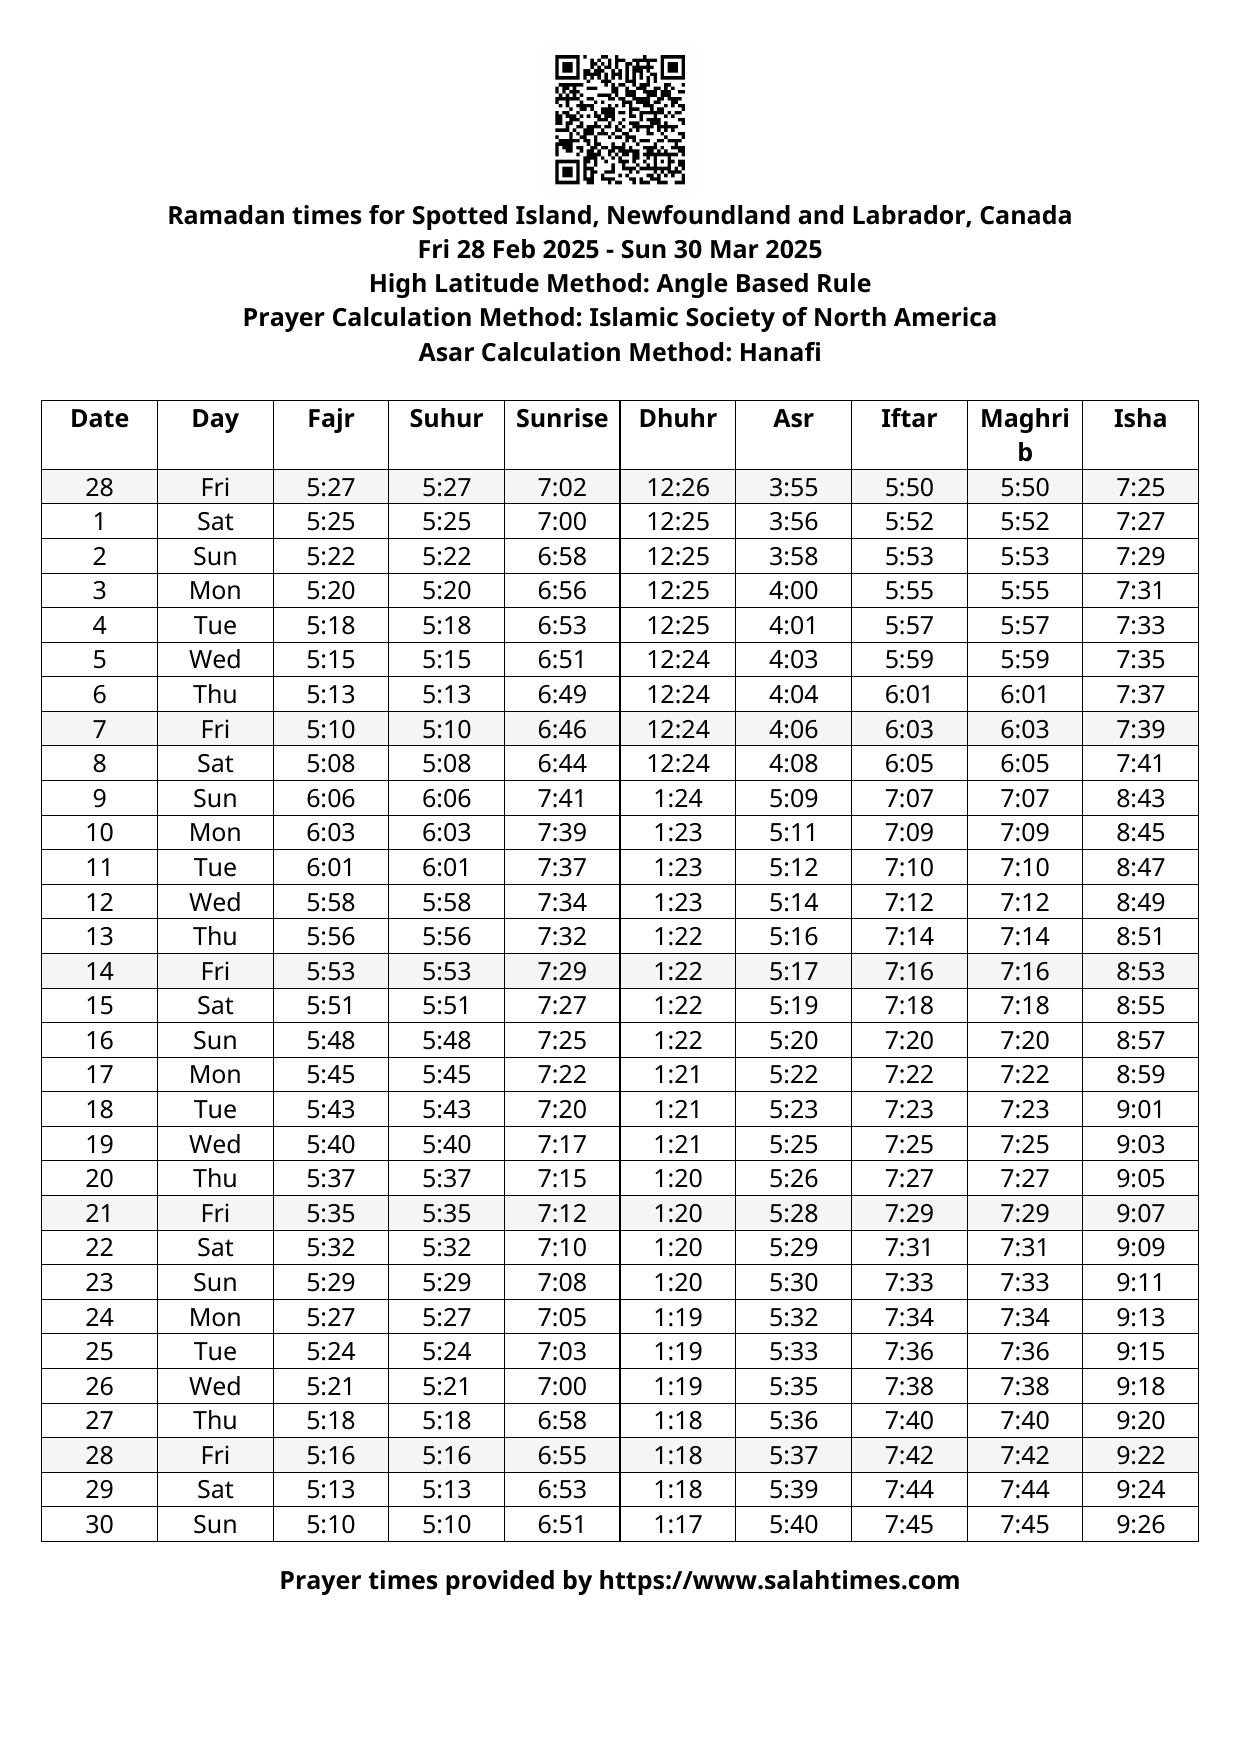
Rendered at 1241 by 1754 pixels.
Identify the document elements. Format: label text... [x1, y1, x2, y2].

table_cell Wed [158, 1369, 273, 1402]
table_cell 5:10 [389, 712, 504, 745]
table_cell 6:01 [968, 677, 1082, 711]
table_cell 1:23 [621, 816, 735, 849]
table_cell 1:20 [621, 1161, 735, 1195]
table_cell 7:44 [852, 1473, 967, 1506]
table_cell 7:34 [852, 1300, 967, 1333]
table_cell Sun [158, 1507, 273, 1541]
table_cell 5:53 [274, 954, 388, 987]
table_cell 17 [42, 1058, 157, 1091]
table_cell 8:47 [1083, 850, 1198, 884]
table_cell 6:03 [389, 816, 504, 849]
table_cell 8:45 [1083, 816, 1198, 849]
table_cell 7:18 [852, 989, 967, 1022]
table_cell 1:22 [621, 989, 735, 1022]
table_cell 6:51 [505, 1507, 619, 1541]
table_cell 9:01 [1083, 1092, 1198, 1126]
table_cell 5:19 [736, 989, 851, 1022]
table_cell 6:53 [505, 608, 619, 642]
table_header Day [158, 401, 273, 469]
table_cell 5:29 [736, 1231, 851, 1264]
table_cell 7:07 [852, 781, 967, 814]
table_cell 5:32 [389, 1231, 504, 1264]
table_cell 9:05 [1083, 1161, 1198, 1195]
table_cell 6:03 [274, 816, 388, 849]
table_cell 6:05 [968, 746, 1082, 780]
table_cell 5:27 [274, 1300, 388, 1333]
table_cell 5:13 [274, 1473, 388, 1506]
table_cell 4:03 [736, 643, 851, 676]
table_cell 5:08 [389, 746, 504, 780]
table_cell 1:22 [621, 954, 735, 987]
table_cell Mon [158, 816, 273, 849]
table_cell 5:22 [274, 539, 388, 572]
table_cell 7:33 [968, 1265, 1082, 1299]
table_cell 5:53 [389, 954, 504, 987]
table_cell 9:24 [1083, 1473, 1198, 1506]
table_header Date [42, 401, 157, 469]
table_cell 5:12 [736, 850, 851, 884]
table_cell 7:23 [852, 1092, 967, 1126]
table_cell 1:20 [621, 1231, 735, 1264]
table_cell 7:27 [852, 1161, 967, 1195]
table_cell 7:10 [852, 850, 967, 884]
table_cell 26 [42, 1369, 157, 1402]
table_cell 7:23 [968, 1092, 1082, 1126]
table_cell Tue [158, 608, 273, 642]
table_cell 5:11 [736, 816, 851, 849]
table_cell 12:24 [621, 643, 735, 676]
table_cell 7:12 [505, 1196, 619, 1229]
table_cell 4 [42, 608, 157, 642]
table_cell 5:13 [389, 677, 504, 711]
table_cell 13 [42, 919, 157, 953]
table_cell 12:24 [621, 712, 735, 745]
picture [542, 41, 699, 198]
table_cell 7:45 [852, 1507, 967, 1541]
table_cell 9:22 [1083, 1438, 1198, 1472]
table_cell Fri [158, 954, 273, 987]
table_cell 5:43 [274, 1092, 388, 1126]
table_cell 6:55 [505, 1438, 619, 1472]
table_cell Mon [158, 574, 273, 607]
table_cell 4:06 [736, 712, 851, 745]
text Prayer times provided by https://www.salahtimes.com [42, 1563, 1198, 1597]
table_cell 5:18 [274, 608, 388, 642]
table_cell 7:31 [968, 1231, 1082, 1264]
table_cell 6:06 [274, 781, 388, 814]
table_cell 5:35 [736, 1369, 851, 1402]
table_cell 3:55 [736, 470, 851, 503]
table_cell 30 [42, 1507, 157, 1541]
table_cell 5:51 [274, 989, 388, 1022]
table_cell 7:15 [505, 1161, 619, 1195]
table_cell 1:21 [621, 1127, 735, 1160]
table_cell 7:31 [852, 1231, 967, 1264]
table_cell 5:25 [274, 504, 388, 538]
table_cell 7:36 [852, 1334, 967, 1368]
table_cell 7:20 [852, 1023, 967, 1057]
table_cell 7:29 [1083, 539, 1198, 572]
table_cell 16 [42, 1023, 157, 1057]
table_header Sunrise [505, 401, 619, 469]
table_cell Wed [158, 1127, 273, 1160]
table_cell 7:08 [505, 1265, 619, 1299]
table_cell 5:16 [736, 919, 851, 953]
table_cell 5:16 [389, 1438, 504, 1472]
table_cell 7:29 [852, 1196, 967, 1229]
table_cell 1:17 [621, 1507, 735, 1541]
table_cell 5:48 [389, 1023, 504, 1057]
table_cell 5:29 [389, 1265, 504, 1299]
table_cell 5:15 [274, 643, 388, 676]
table_cell 5:53 [852, 539, 967, 572]
table_cell 9:07 [1083, 1196, 1198, 1229]
table_cell 6:05 [852, 746, 967, 780]
table_cell 4:04 [736, 677, 851, 711]
table_cell Sun [158, 539, 273, 572]
table_cell 7:34 [968, 1300, 1082, 1333]
table_cell 9:15 [1083, 1334, 1198, 1368]
table_cell 9:09 [1083, 1231, 1198, 1264]
table_cell 9:11 [1083, 1265, 1198, 1299]
table_cell Fri [158, 470, 273, 503]
table_cell 5:43 [389, 1092, 504, 1126]
table_cell 7:17 [505, 1127, 619, 1160]
table_cell 1:20 [621, 1196, 735, 1229]
table_cell 5:37 [736, 1438, 851, 1472]
table_cell 12:25 [621, 608, 735, 642]
table_cell 25 [42, 1334, 157, 1368]
table_cell 14 [42, 954, 157, 987]
table_cell 6:01 [389, 850, 504, 884]
table_cell Wed [158, 643, 273, 676]
table_cell 7:22 [968, 1058, 1082, 1091]
table_cell Sat [158, 504, 273, 538]
table_cell Sat [158, 1473, 273, 1506]
table_cell 5:53 [968, 539, 1082, 572]
table_cell 5:14 [736, 885, 851, 918]
table_cell 9 [42, 781, 157, 814]
table_cell 5:13 [274, 677, 388, 711]
table_cell 5:56 [389, 919, 504, 953]
table_cell Mon [158, 1300, 273, 1333]
table_cell 2 [42, 539, 157, 572]
table_cell 3 [42, 574, 157, 607]
table_cell 1:18 [621, 1473, 735, 1506]
table_cell 5:59 [968, 643, 1082, 676]
table_cell 7:40 [852, 1404, 967, 1437]
table_cell 5:25 [389, 504, 504, 538]
table_cell 5:45 [389, 1058, 504, 1091]
table_cell 7:07 [968, 781, 1082, 814]
table_cell 1:21 [621, 1058, 735, 1091]
text High Latitude Method: Angle Based Rule [42, 266, 1198, 300]
table_cell 27 [42, 1404, 157, 1437]
table_cell 5:39 [736, 1473, 851, 1506]
table_cell Wed [158, 885, 273, 918]
table_cell 28 [42, 1438, 157, 1472]
table_header Asr [736, 401, 851, 469]
table_cell 5:10 [389, 1507, 504, 1541]
table_cell 6:49 [505, 677, 619, 711]
table_cell 7:00 [505, 504, 619, 538]
table_cell 1:22 [621, 1023, 735, 1057]
table_cell 7:34 [505, 885, 619, 918]
table_cell 8:43 [1083, 781, 1198, 814]
table_cell 8:55 [1083, 989, 1198, 1022]
table_cell 5 [42, 643, 157, 676]
table_cell 7:16 [852, 954, 967, 987]
table_cell Tue [158, 1092, 273, 1126]
table_cell 6:44 [505, 746, 619, 780]
table_cell 5:55 [968, 574, 1082, 607]
table_cell 7:37 [1083, 677, 1198, 711]
table_header Dhuhr [621, 401, 735, 469]
table_cell 5:45 [274, 1058, 388, 1091]
table_cell 5:25 [736, 1127, 851, 1160]
table_cell 7:25 [505, 1023, 619, 1057]
table_cell 5:48 [274, 1023, 388, 1057]
table_cell 15 [42, 989, 157, 1022]
table_cell 8:59 [1083, 1058, 1198, 1091]
table_cell 5:58 [389, 885, 504, 918]
table_cell 5:37 [389, 1161, 504, 1195]
table_cell 7:32 [505, 919, 619, 953]
table_cell 7:41 [505, 781, 619, 814]
table_cell 5:22 [389, 539, 504, 572]
table_cell 6:01 [274, 850, 388, 884]
table_cell Tue [158, 850, 273, 884]
table_cell 8:49 [1083, 885, 1198, 918]
table_cell 5:20 [389, 574, 504, 607]
table_cell 7:25 [1083, 470, 1198, 503]
table_cell 5:22 [736, 1058, 851, 1091]
table_cell 6:03 [852, 712, 967, 745]
table_cell 7:09 [852, 816, 967, 849]
table_cell 24 [42, 1300, 157, 1333]
table_cell 7:35 [1083, 643, 1198, 676]
table_cell 1:23 [621, 850, 735, 884]
table_cell 5:20 [274, 574, 388, 607]
table_cell 21 [42, 1196, 157, 1229]
table_cell 8:57 [1083, 1023, 1198, 1057]
table_cell Thu [158, 1161, 273, 1195]
table_cell 7:02 [505, 470, 619, 503]
table_cell 7:42 [852, 1438, 967, 1472]
table_cell 5:40 [389, 1127, 504, 1160]
table_cell 5:30 [736, 1265, 851, 1299]
table_cell 1:22 [621, 919, 735, 953]
table_cell 1:18 [621, 1438, 735, 1472]
table_cell 5:10 [274, 712, 388, 745]
table_cell 9:20 [1083, 1404, 1198, 1437]
table_cell 7 [42, 712, 157, 745]
table_cell 5:09 [736, 781, 851, 814]
table_cell 9:13 [1083, 1300, 1198, 1333]
table_cell 5:21 [274, 1369, 388, 1402]
table_cell 7:27 [1083, 504, 1198, 538]
table_cell Tue [158, 1334, 273, 1368]
table_cell 7:05 [505, 1300, 619, 1333]
table_cell 7:40 [968, 1404, 1082, 1437]
table_cell 5:10 [274, 1507, 388, 1541]
table_cell 5:50 [968, 470, 1082, 503]
table_cell 5:32 [736, 1300, 851, 1333]
table_cell 7:27 [505, 989, 619, 1022]
table_cell 7:33 [1083, 608, 1198, 642]
table_cell 7:14 [852, 919, 967, 953]
table_cell 5:27 [389, 470, 504, 503]
table_header Fajr [274, 401, 388, 469]
table_cell 7:45 [968, 1507, 1082, 1541]
text Prayer Calculation Method: Islamic Society of North America [42, 300, 1198, 334]
table_cell 7:20 [505, 1092, 619, 1126]
table_cell 20 [42, 1161, 157, 1195]
table_cell 5:16 [274, 1438, 388, 1472]
table_cell 5:35 [274, 1196, 388, 1229]
table_cell 6:51 [505, 643, 619, 676]
table_cell 6:58 [505, 1404, 619, 1437]
table_cell Fri [158, 1196, 273, 1229]
table_cell 18 [42, 1092, 157, 1126]
table_cell 5:26 [736, 1161, 851, 1195]
table_cell 7:14 [968, 919, 1082, 953]
table_cell 5:24 [389, 1334, 504, 1368]
table_cell 5:50 [852, 470, 967, 503]
table_cell 7:41 [1083, 746, 1198, 780]
table_cell 7:31 [1083, 574, 1198, 607]
table_cell 5:29 [274, 1265, 388, 1299]
table_cell 5:23 [736, 1092, 851, 1126]
table_cell 5:15 [389, 643, 504, 676]
table_cell 12:26 [621, 470, 735, 503]
table_cell 12:25 [621, 574, 735, 607]
table_cell 5:27 [389, 1300, 504, 1333]
table_cell 7:10 [968, 850, 1082, 884]
table_cell 9:03 [1083, 1127, 1198, 1160]
table_cell 5:18 [389, 608, 504, 642]
table_cell 28 [42, 470, 157, 503]
table_cell 7:38 [852, 1369, 967, 1402]
table_cell 9:26 [1083, 1507, 1198, 1541]
table_cell 1:18 [621, 1404, 735, 1437]
table_cell 5:08 [274, 746, 388, 780]
table_cell 1:24 [621, 781, 735, 814]
table_cell 7:22 [852, 1058, 967, 1091]
table_cell 7:03 [505, 1334, 619, 1368]
table_cell 5:40 [274, 1127, 388, 1160]
table_cell 22 [42, 1231, 157, 1264]
table_cell 19 [42, 1127, 157, 1160]
table_cell 1:19 [621, 1334, 735, 1368]
table_cell 5:55 [852, 574, 967, 607]
table_cell 5:20 [736, 1023, 851, 1057]
table_cell 1:19 [621, 1300, 735, 1333]
table_cell 5:59 [852, 643, 967, 676]
table_cell 7:38 [968, 1369, 1082, 1402]
table_cell 1:21 [621, 1092, 735, 1126]
table_cell 5:36 [736, 1404, 851, 1437]
text Fri 28 Feb 2025 - Sun 30 Mar 2025 [42, 232, 1198, 266]
table_cell 5:27 [274, 470, 388, 503]
table_cell 12:25 [621, 504, 735, 538]
table_cell Mon [158, 1058, 273, 1091]
table_cell 5:58 [274, 885, 388, 918]
table_cell 7:42 [968, 1438, 1082, 1472]
table_cell 7:29 [505, 954, 619, 987]
table_cell 5:18 [389, 1404, 504, 1437]
table_cell 5:52 [852, 504, 967, 538]
table_cell 23 [42, 1265, 157, 1299]
table_header Suhur [389, 401, 504, 469]
table_header Isha [1083, 401, 1198, 469]
table_cell 7:10 [505, 1231, 619, 1264]
table_cell 7:00 [505, 1369, 619, 1402]
table_cell 5:56 [274, 919, 388, 953]
table_cell 5:52 [968, 504, 1082, 538]
table_cell 12:24 [621, 746, 735, 780]
table_cell 7:12 [852, 885, 967, 918]
table_cell 6:06 [389, 781, 504, 814]
table_cell 3:56 [736, 504, 851, 538]
table_cell 7:33 [852, 1265, 967, 1299]
table_cell 5:51 [389, 989, 504, 1022]
table_cell 5:13 [389, 1473, 504, 1506]
table_header Iftar [852, 401, 967, 469]
table_cell 29 [42, 1473, 157, 1506]
table_cell 3:58 [736, 539, 851, 572]
table_cell 12:24 [621, 677, 735, 711]
table_cell Sun [158, 781, 273, 814]
table_cell 1:19 [621, 1369, 735, 1402]
table_cell 6:03 [968, 712, 1082, 745]
table_cell 5:35 [389, 1196, 504, 1229]
table_header Maghrib [968, 401, 1082, 469]
table_cell 7:36 [968, 1334, 1082, 1368]
table_cell 10 [42, 816, 157, 849]
table_cell 6:58 [505, 539, 619, 572]
table_cell 7:29 [968, 1196, 1082, 1229]
table_cell Thu [158, 677, 273, 711]
table_cell 7:37 [505, 850, 619, 884]
table_cell 7:39 [1083, 712, 1198, 745]
table_cell Fri [158, 712, 273, 745]
table_cell 1 [42, 504, 157, 538]
table_cell 6:01 [852, 677, 967, 711]
table_cell 6:53 [505, 1473, 619, 1506]
table_cell 1:20 [621, 1265, 735, 1299]
table_cell 5:33 [736, 1334, 851, 1368]
table_cell 5:57 [968, 608, 1082, 642]
table_cell 4:01 [736, 608, 851, 642]
table_cell 4:08 [736, 746, 851, 780]
table_cell 5:17 [736, 954, 851, 987]
table_cell 11 [42, 850, 157, 884]
table_cell 5:18 [274, 1404, 388, 1437]
table_cell 6:46 [505, 712, 619, 745]
table_cell 7:27 [968, 1161, 1082, 1195]
table_cell 5:21 [389, 1369, 504, 1402]
text Ramadan times for Spotted Island, Newfoundland and Labrador, Canada [42, 198, 1198, 232]
table_cell 7:22 [505, 1058, 619, 1091]
table_cell 12 [42, 885, 157, 918]
table_cell 4:00 [736, 574, 851, 607]
table_cell 6 [42, 677, 157, 711]
table_cell 9:18 [1083, 1369, 1198, 1402]
table_cell 7:18 [968, 989, 1082, 1022]
table_cell 5:57 [852, 608, 967, 642]
table_cell 7:44 [968, 1473, 1082, 1506]
table_cell Sun [158, 1265, 273, 1299]
table_cell Thu [158, 919, 273, 953]
table_cell 12:25 [621, 539, 735, 572]
table_cell Thu [158, 1404, 273, 1437]
table_cell 6:56 [505, 574, 619, 607]
table_cell 7:16 [968, 954, 1082, 987]
table_cell 1:23 [621, 885, 735, 918]
text Asar Calculation Method: Hanafi [42, 334, 1198, 368]
table_cell 7:09 [968, 816, 1082, 849]
table_cell 7:20 [968, 1023, 1082, 1057]
table_cell Sat [158, 746, 273, 780]
table_cell 8:53 [1083, 954, 1198, 987]
table_cell 7:25 [852, 1127, 967, 1160]
table_cell 5:40 [736, 1507, 851, 1541]
table_cell 7:25 [968, 1127, 1082, 1160]
table_cell 8:51 [1083, 919, 1198, 953]
table_cell 7:39 [505, 816, 619, 849]
table_cell 5:28 [736, 1196, 851, 1229]
table_cell 5:24 [274, 1334, 388, 1368]
table_cell 7:12 [968, 885, 1082, 918]
table_cell 8 [42, 746, 157, 780]
table_cell 5:37 [274, 1161, 388, 1195]
table_cell Sun [158, 1023, 273, 1057]
table_cell Sat [158, 989, 273, 1022]
table_cell Fri [158, 1438, 273, 1472]
table_cell Sat [158, 1231, 273, 1264]
table_cell 5:32 [274, 1231, 388, 1264]
